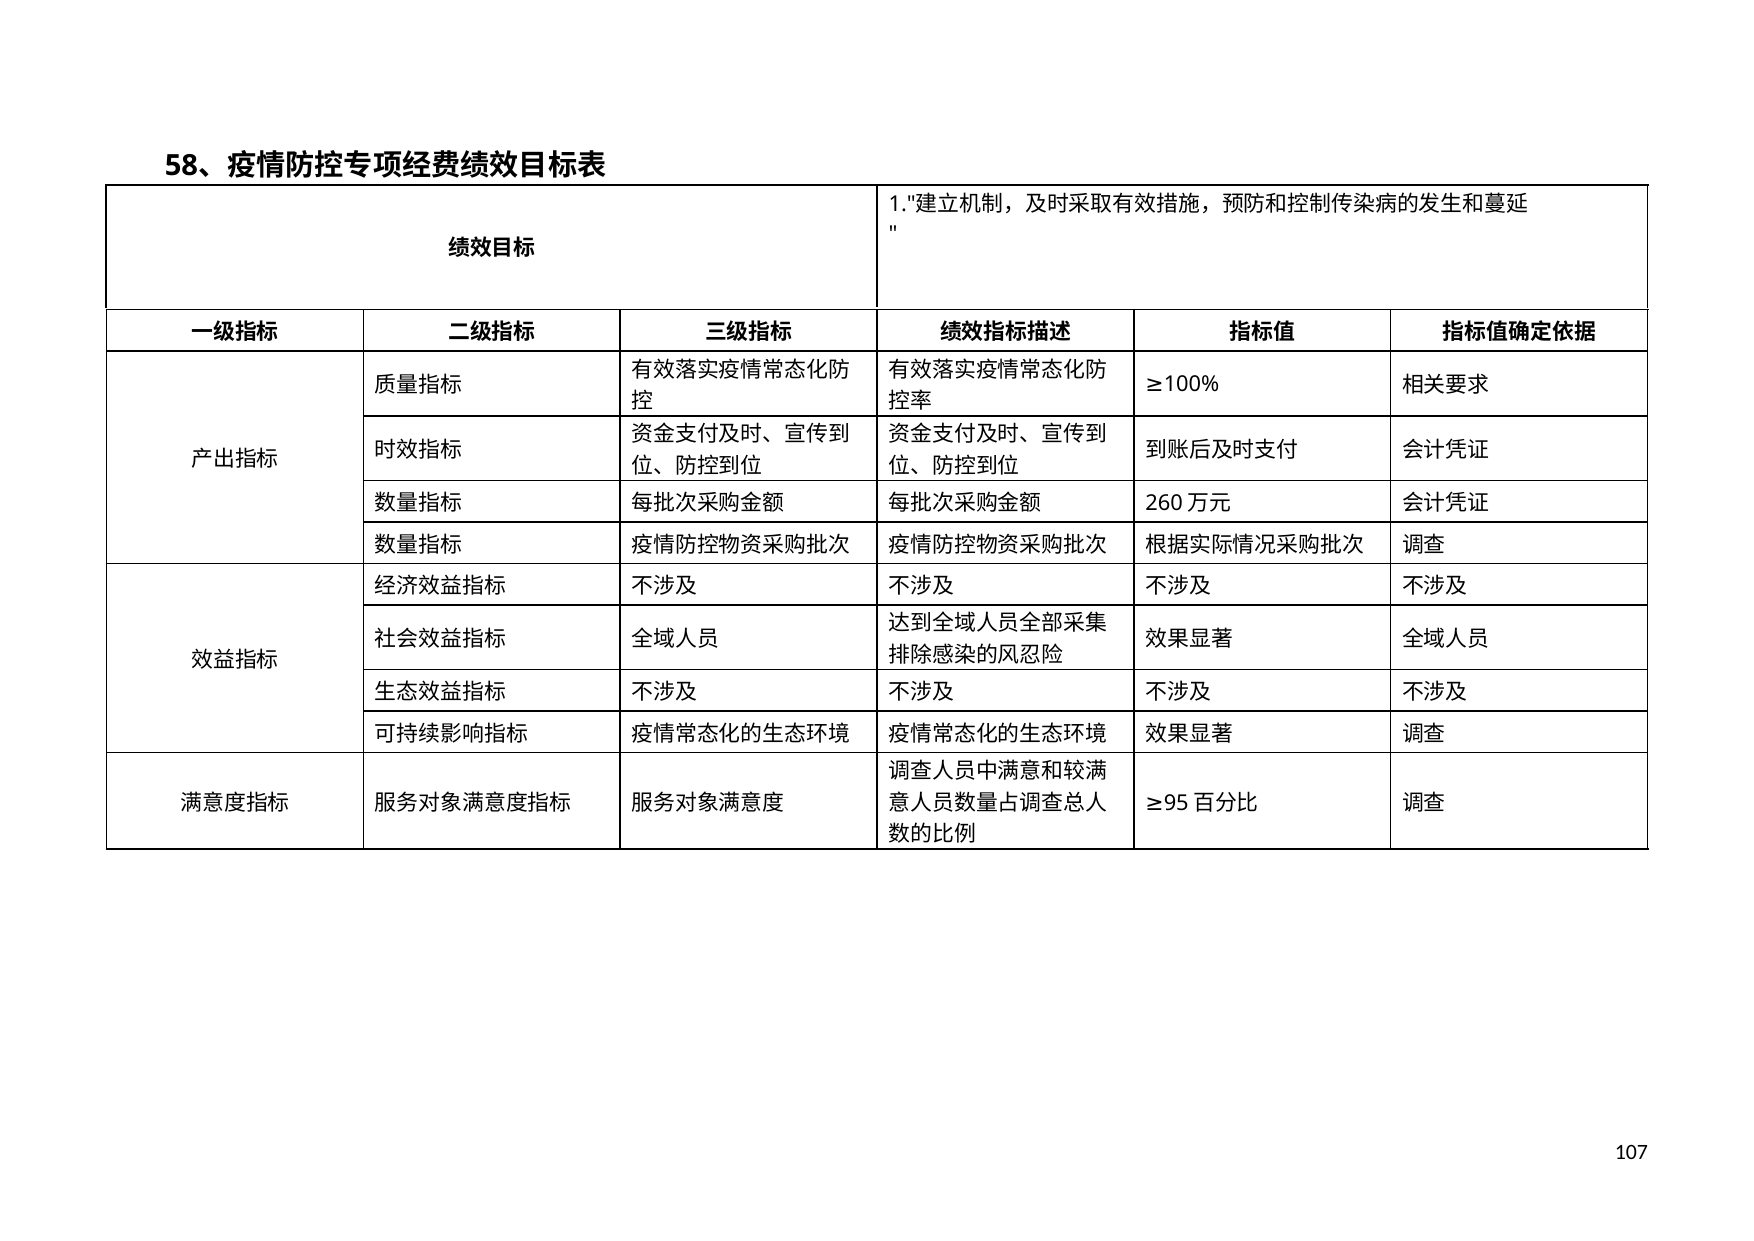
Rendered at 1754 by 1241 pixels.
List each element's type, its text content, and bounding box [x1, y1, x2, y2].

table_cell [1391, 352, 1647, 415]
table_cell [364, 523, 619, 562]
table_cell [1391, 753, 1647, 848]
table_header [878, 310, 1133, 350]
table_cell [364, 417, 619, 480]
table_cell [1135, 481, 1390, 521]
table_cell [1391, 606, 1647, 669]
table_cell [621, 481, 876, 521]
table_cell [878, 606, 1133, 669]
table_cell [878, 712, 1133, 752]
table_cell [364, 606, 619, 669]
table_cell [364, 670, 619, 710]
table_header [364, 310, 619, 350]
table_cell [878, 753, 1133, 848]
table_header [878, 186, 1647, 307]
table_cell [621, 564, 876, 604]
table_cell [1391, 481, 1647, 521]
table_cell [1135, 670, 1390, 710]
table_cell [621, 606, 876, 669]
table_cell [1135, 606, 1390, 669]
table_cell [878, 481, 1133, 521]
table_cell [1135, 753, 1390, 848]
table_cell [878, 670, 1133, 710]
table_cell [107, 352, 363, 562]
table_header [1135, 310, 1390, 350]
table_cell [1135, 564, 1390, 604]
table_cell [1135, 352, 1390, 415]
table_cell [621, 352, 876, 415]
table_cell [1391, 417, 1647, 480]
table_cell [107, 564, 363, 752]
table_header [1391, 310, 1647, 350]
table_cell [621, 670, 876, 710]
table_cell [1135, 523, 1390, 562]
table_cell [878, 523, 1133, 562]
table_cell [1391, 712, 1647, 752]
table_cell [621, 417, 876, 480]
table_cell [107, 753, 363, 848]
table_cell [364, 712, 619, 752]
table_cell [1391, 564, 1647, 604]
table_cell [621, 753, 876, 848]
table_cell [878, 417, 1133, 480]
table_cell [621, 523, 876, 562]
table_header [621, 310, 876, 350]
text 58、疫情防控专项经费绩效目标表 [106, 142, 1648, 184]
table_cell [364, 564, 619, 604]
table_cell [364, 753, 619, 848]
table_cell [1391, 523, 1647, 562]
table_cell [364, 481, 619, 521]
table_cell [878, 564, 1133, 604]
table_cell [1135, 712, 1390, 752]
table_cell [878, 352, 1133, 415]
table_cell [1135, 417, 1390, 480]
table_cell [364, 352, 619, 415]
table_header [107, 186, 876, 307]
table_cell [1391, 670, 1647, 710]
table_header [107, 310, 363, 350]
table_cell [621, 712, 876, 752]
